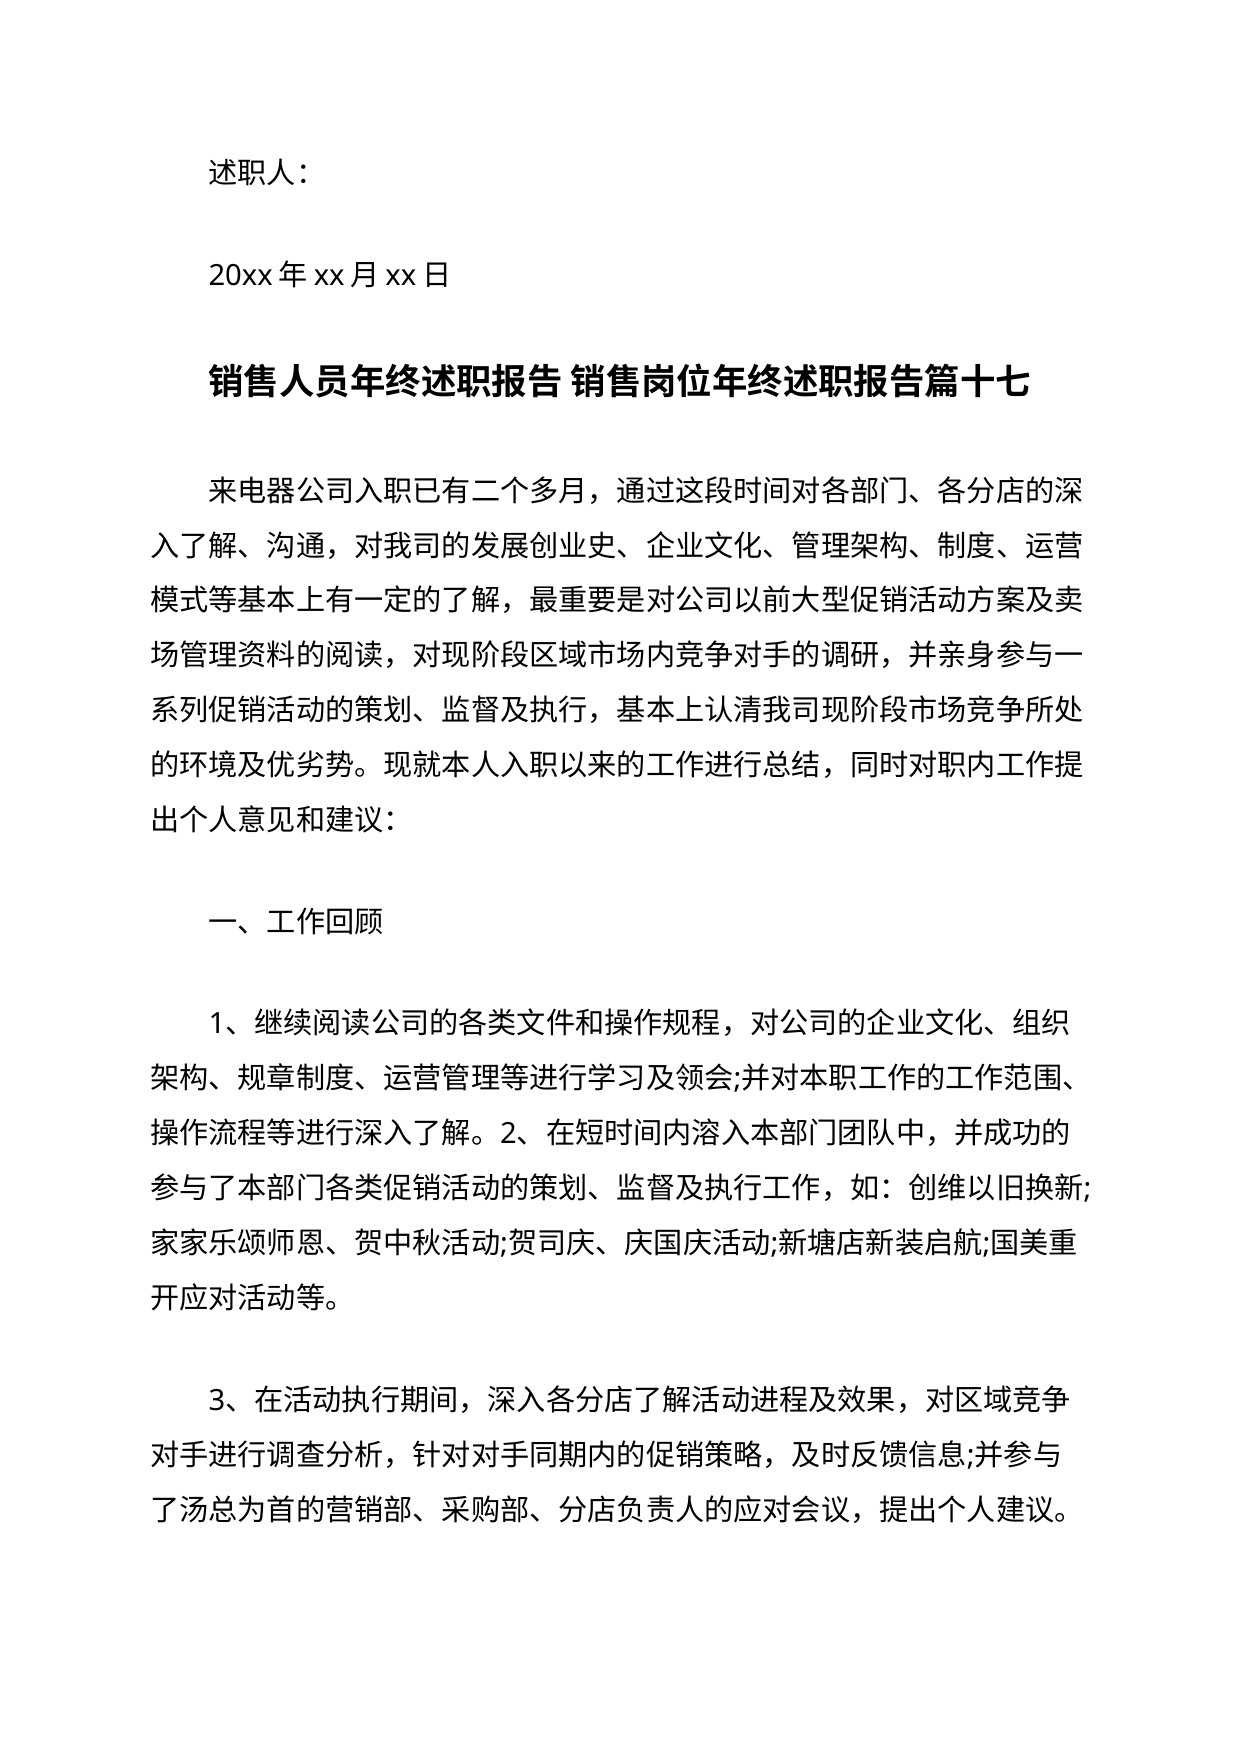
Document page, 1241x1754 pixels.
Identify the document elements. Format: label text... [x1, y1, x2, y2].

text 20xx年xx月xx日 [150, 252, 1090, 294]
text 1、继续阅读公司的各类文件和操作规程，对公司的企业文化、组织架构、规章制度、运营管理等进行学习及领会;并对本职工作的工作范围、操作流程等进行深入了解。2、在短时间内溶入本部门团队中，并成功的参与了本部门各类促销活动的策划、监督及执行工作，如：创维以旧换新;家家乐颂师恩、贺中秋活动;贺司庆、庆国庆活动;新塘店新装启航;国美重开应对活动等。 [150, 1000, 1090, 1317]
text 3、在活动执行期间，深入各分店了解活动进程及效果，对区域竞争对手进行调查分析，针对对手同期内的促销策略，及时反馈信息;并参与了汤总为首的营销部、采购部、分店负责人的应对会议，提出个人建议。 [150, 1377, 1090, 1529]
text 来电器公司入职已有二个多月，通过这段时间对各部门、各分店的深入了解、沟通，对我司的发展创业史、企业文化、管理架构、制度、运营模式等基本上有一定的了解，最重要是对公司以前大型促销活动方案及卖场管理资料的阅读，对现阶段区域市场内竞争对手的调研，并亲身参与一系列促销活动的策划、监督及执行，基本上认清我司现阶段市场竞争所处的环境及优劣势。现就本人入职以来的工作进行总结，同时对职内工作提出个人意见和建议： [150, 467, 1090, 839]
text 一、工作回顾 [150, 898, 1090, 941]
text 销售人员年终述职报告 销售岗位年终述职报告篇十七 [150, 354, 1090, 405]
text 述职人： [150, 150, 1090, 192]
